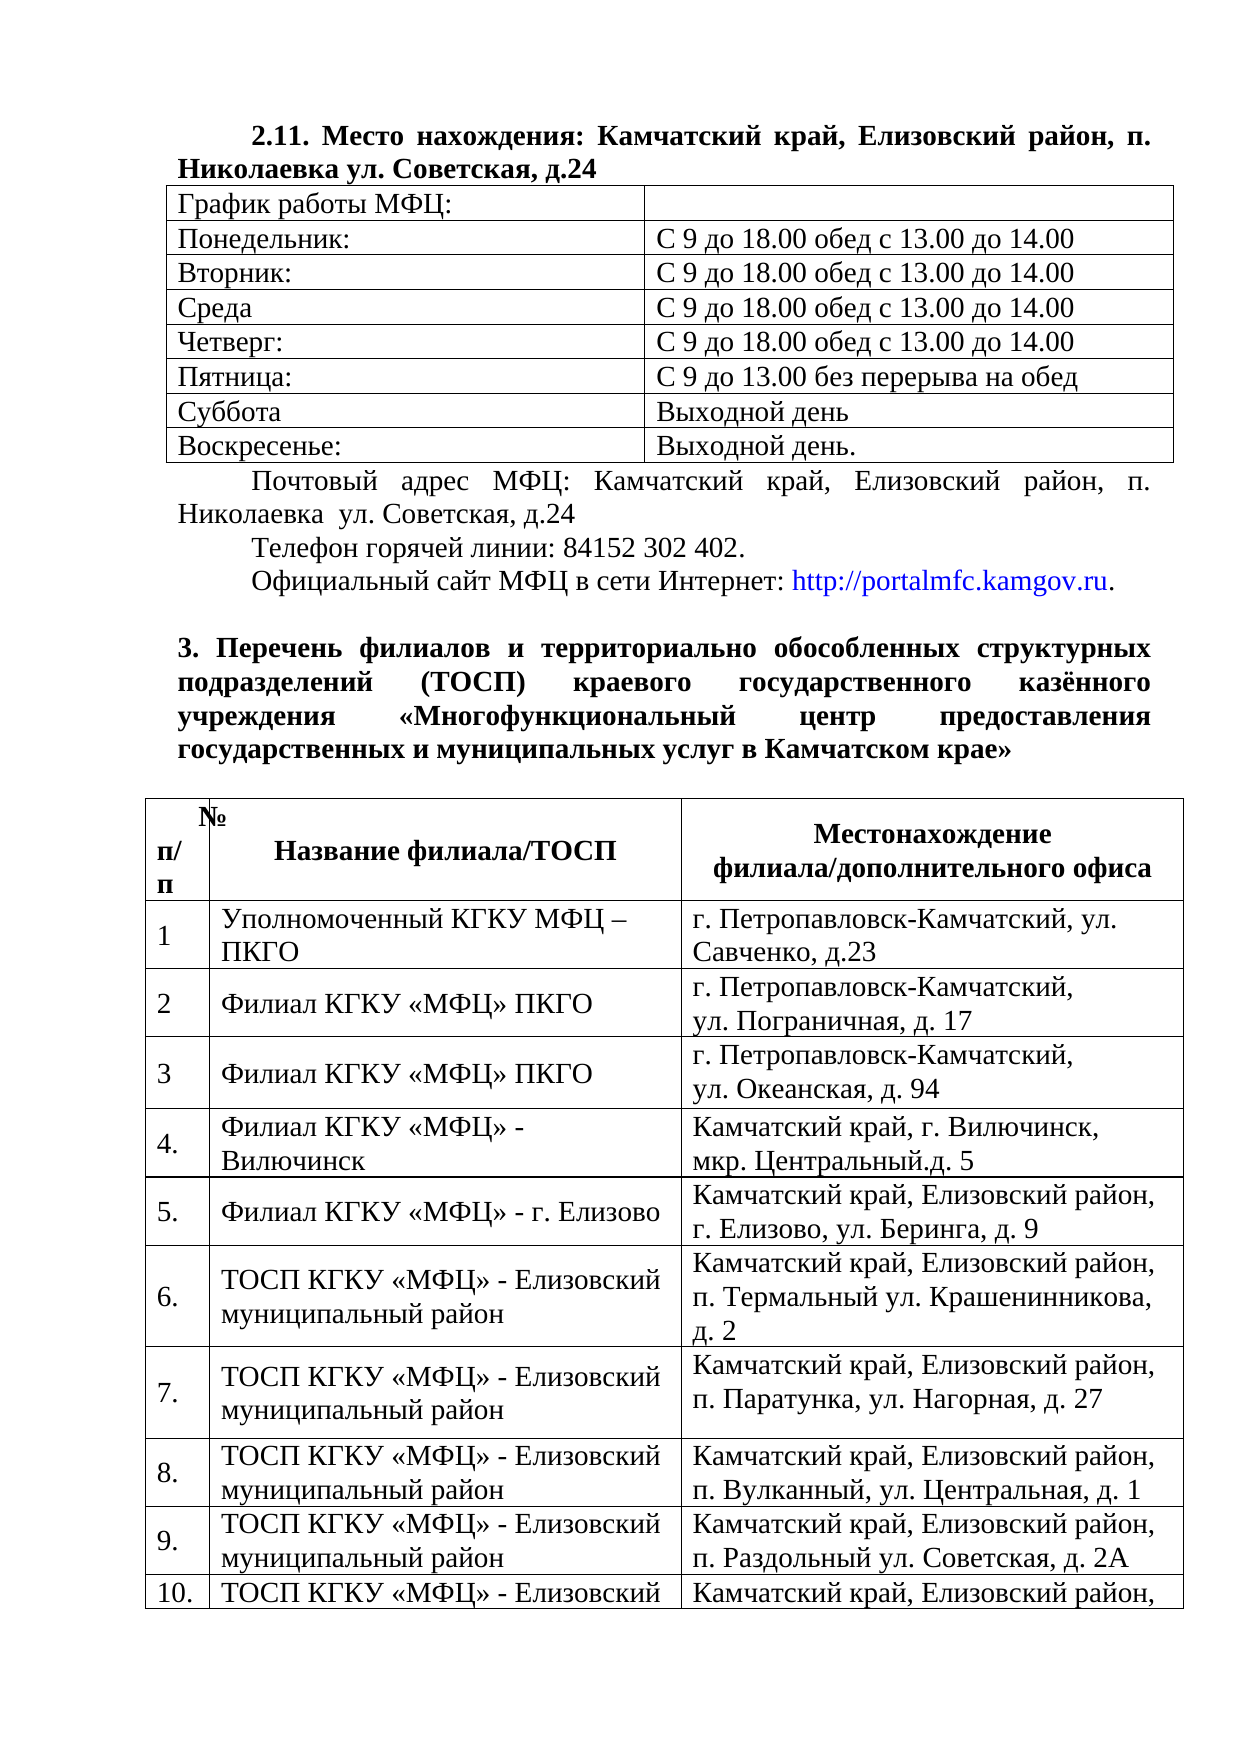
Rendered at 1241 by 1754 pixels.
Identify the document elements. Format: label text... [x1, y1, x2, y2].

table_cell 10. [146, 1575, 209, 1608]
table_cell Четверг: [167, 325, 644, 358]
table_cell С 9 до 18.00 обед с 13.00 до 14.00 [645, 255, 1173, 289]
table_cell 6. [146, 1246, 209, 1346]
table_cell С 9 до 13.00 без перерыва на обед [645, 359, 1173, 393]
table_cell Понедельник: [167, 221, 644, 254]
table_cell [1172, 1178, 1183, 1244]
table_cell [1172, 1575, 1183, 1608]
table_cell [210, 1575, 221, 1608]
text 2.11. Место нахождения: Камчатский край, Елизовский район, п. Николаевка ул. Советская, д.24 [177, 118, 1152, 185]
table_cell С 9 до 18.00 обед с 13.00 до 14.00 [645, 221, 1173, 254]
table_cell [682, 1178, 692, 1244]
table_header [645, 186, 1173, 220]
table_header Местонахождение филиала/дополнительного офиса [682, 799, 1183, 900]
table_cell С 9 до 18.00 обед с 13.00 до 14.00 [645, 290, 1173, 323]
table_cell 9. [146, 1507, 209, 1574]
table_header № п/п [146, 799, 209, 900]
table_cell С 9 до 18.00 обед с 13.00 до 14.00 [645, 325, 1173, 358]
table_header График работы МФЦ: [167, 186, 644, 220]
table_cell 2 [146, 969, 209, 1036]
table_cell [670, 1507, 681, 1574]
text Телефон горячей линии: 84152 302 402. [177, 530, 1152, 563]
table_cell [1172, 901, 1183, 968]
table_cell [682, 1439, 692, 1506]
text Почтовый адрес МФЦ: Камчатский край, Елизовский район, п. Николаевка ул. Советская, д.24 [177, 463, 1152, 530]
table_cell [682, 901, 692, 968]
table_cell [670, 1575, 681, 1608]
table_cell Среда [167, 290, 644, 323]
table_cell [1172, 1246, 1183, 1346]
table_cell Выходной день [645, 394, 1173, 427]
text Официальный сайт МФЦ в сети Интернет: http://portalmfc.kamgov.ru. [177, 563, 1152, 597]
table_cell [210, 1347, 681, 1437]
table_cell 8. [146, 1439, 209, 1506]
table_cell Вторник: [167, 255, 644, 289]
table_cell Камчатский край, Елизовский район, п. Паратунка, ул. Нагорная, д. 27 [682, 1347, 1183, 1437]
table_cell Выходной день. [645, 428, 1173, 462]
table_cell Филиал КГКУ «МФЦ» ПКГО [210, 969, 681, 1036]
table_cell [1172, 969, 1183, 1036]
table_cell 7. [146, 1347, 209, 1437]
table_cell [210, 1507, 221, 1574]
table_cell г. Петропавловск-Камчатский, ул. Океанская, д. 94 [682, 1037, 1183, 1108]
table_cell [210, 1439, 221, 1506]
table_cell 3 [146, 1037, 209, 1108]
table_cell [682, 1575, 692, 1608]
table_cell 4. [146, 1109, 209, 1176]
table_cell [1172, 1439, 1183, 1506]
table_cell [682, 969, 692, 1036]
table_cell Филиал КГКУ «МФЦ» - г. Елизово [210, 1178, 681, 1244]
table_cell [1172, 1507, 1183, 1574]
table_cell Пятница: [167, 359, 644, 393]
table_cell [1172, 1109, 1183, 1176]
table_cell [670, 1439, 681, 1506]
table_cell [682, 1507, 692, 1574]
table_cell Воскресенье: [167, 428, 644, 462]
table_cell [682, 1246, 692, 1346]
table_cell Суббота [167, 394, 644, 427]
table_header Название филиала/ТОСП [210, 799, 681, 900]
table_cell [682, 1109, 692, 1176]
table_cell 1 [146, 901, 209, 968]
table_cell Филиал КГКУ «МФЦ» ПКГО [210, 1037, 681, 1108]
table_cell 5. [146, 1178, 209, 1244]
text 3. Перечень филиалов и территориально обособленных структурных подразделений (ТОСП) краевого государственного казённого учреждения «Многофункциональный центр предоставления государственных и муниципальных услуг в Камчатском крае» [177, 631, 1152, 765]
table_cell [210, 1246, 681, 1346]
